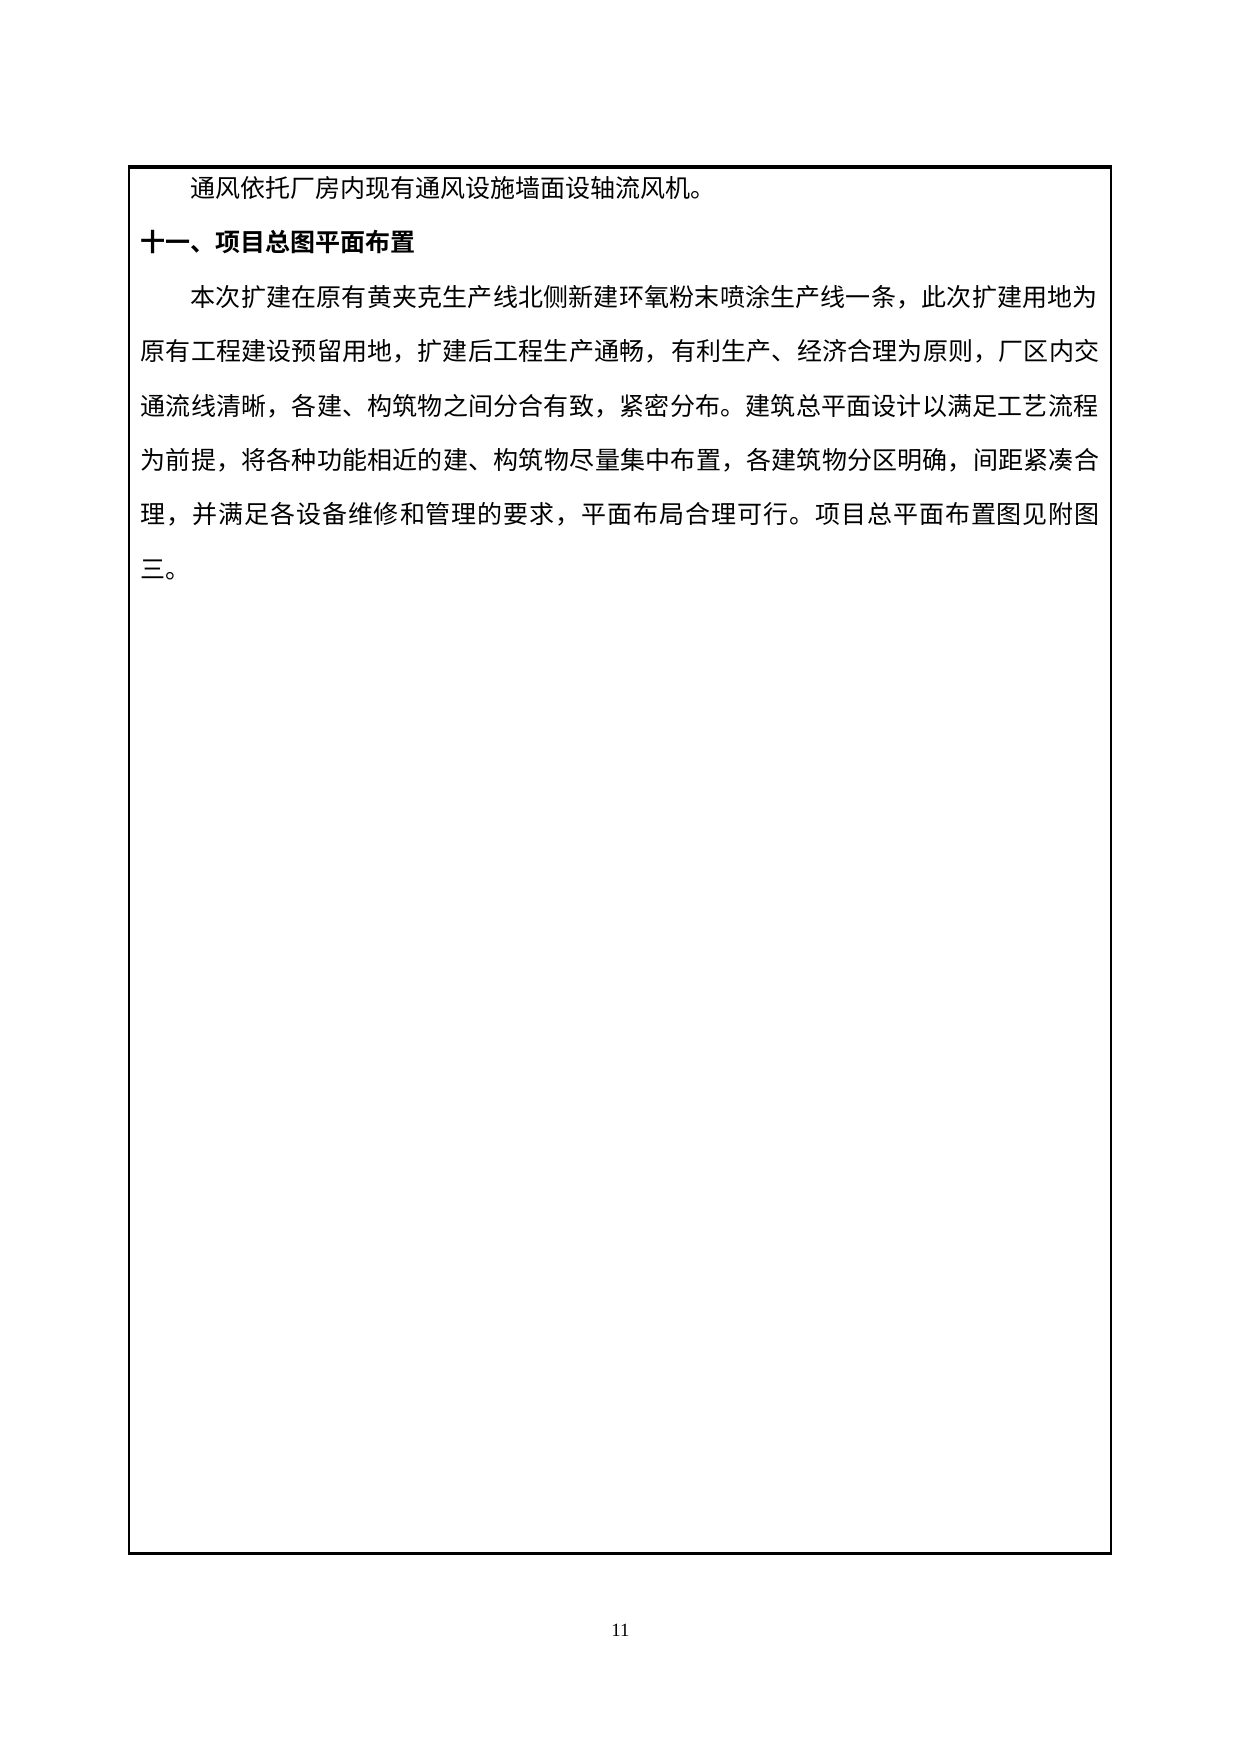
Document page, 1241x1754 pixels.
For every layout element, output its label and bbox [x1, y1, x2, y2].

table_cell [130, 169, 1110, 1552]
